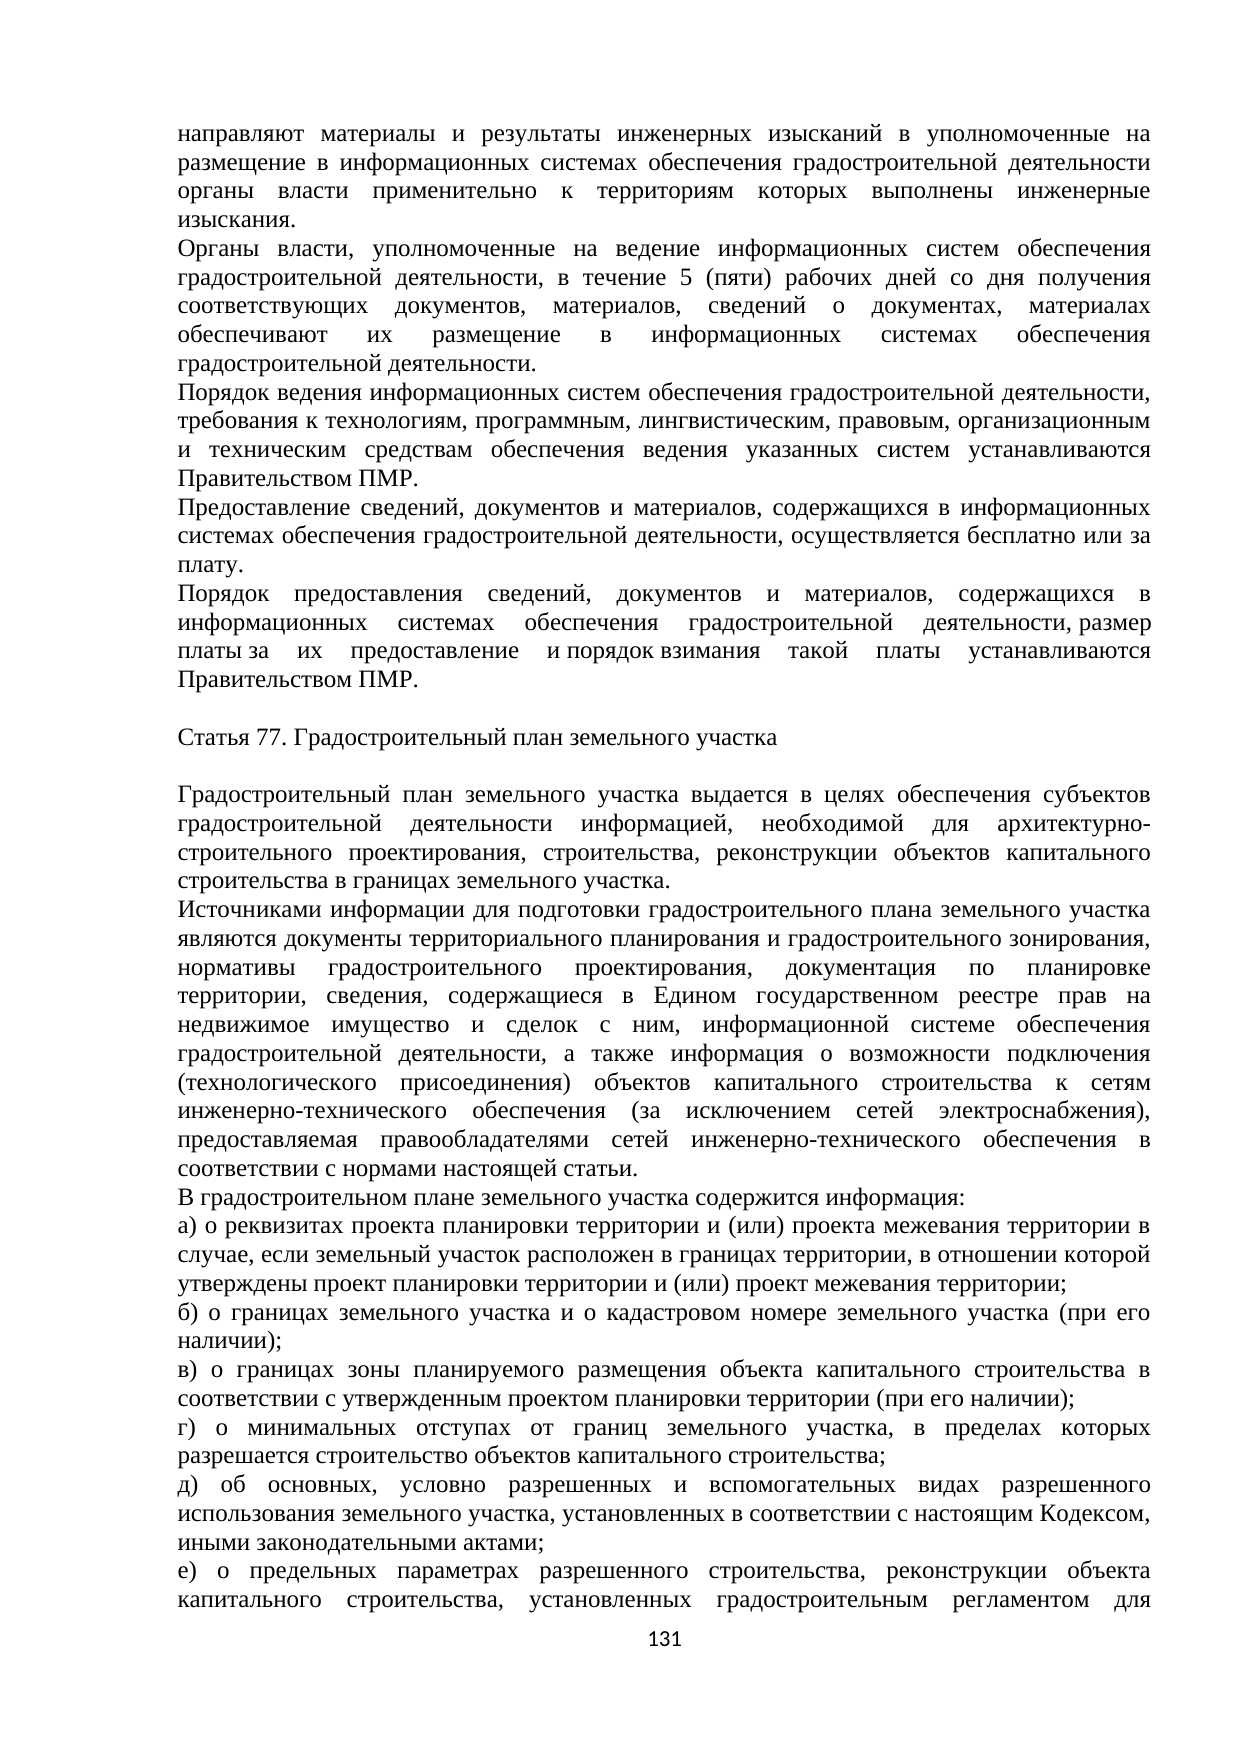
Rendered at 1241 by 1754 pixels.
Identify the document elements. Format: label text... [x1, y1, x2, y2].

text Предоставление сведений, документов и материалов, содержащихся в информационных системах обеспечения градостроительной деятельности, осуществляется бесплатно или за плату. [177, 492, 1152, 578]
text б) о границах земельного участка и о кадастровом номере земельного участка (при его наличии); [177, 1297, 1152, 1354]
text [177, 1556, 1152, 1613]
text Источниками информации для подготовки градостроительного плана земельного участка являются документы территориального планирования и градостроительного зонирования, нормативы градостроительного проектирования, документация по планировке территории, сведения, содержащиеся в Едином государственном реестре прав на недвижимое имущество и сделок с ним, информационной системе обеспечения градостроительной деятельности, а также информация о возможности подключения (технологического присоединения) объектов капитального строительства к сетям инженерно-технического обеспечения (за исключением сетей электроснабжения), предоставляемая правообладателями сетей инженерно-технического обеспечения в соответствии с нормами настоящей статьи. [177, 894, 1152, 1182]
text Порядок ведения информационных систем обеспечения градостроительной деятельности, требования к технологиям, программным, лингвистическим, правовым, организационным и техническим средствам обеспечения ведения указанных систем устанавливаются Правительством ПМР. [177, 377, 1152, 492]
text Градостроительный план земельного участка выдается в целях обеспечения субъектов градостроительной деятельности информацией, необходимой для архитектурно-строительного проектирования, строительства, реконструкции объектов капитального строительства в границах земельного участка. [177, 779, 1152, 894]
text а) о реквизитах проекта планировки территории и (или) проекта межевания территории в случае, если земельный участок расположен в границах территории, в отношении которой утверждены проект планировки территории и (или) проект межевания территории; [177, 1211, 1152, 1297]
text Органы власти, уполномоченные на ведение информационных систем обеспечения градостроительной деятельности, в течение 5 (пяти) рабочих дней со дня получения соответствующих документов, материалов, сведений о документах, материалах обеспечивают их размещение в информационных системах обеспечения градостроительной деятельности. [177, 233, 1152, 377]
text Статья 77. Градостроительный план земельного участка [177, 722, 1152, 751]
text Порядок предоставления сведений, документов и материалов, содержащихся в информационных системах обеспечения градостроительной деятельности, размер платы за их предоставление и порядок взимания такой платы устанавливаются Правительством ПМР. [177, 578, 1152, 693]
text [177, 118, 1152, 233]
text д) об основных, условно разрешенных и вспомогательных видах разрешенного использования земельного участка, установленных в соответствии с настоящим Кодексом, иными законодательными актами; [177, 1469, 1152, 1556]
text В градостроительном плане земельного участка содержится информация: [177, 1182, 1152, 1211]
text в) о границах зоны планируемого размещения объекта капитального строительства в соответствии с утвержденным проектом планировки территории (при его наличии); [177, 1354, 1152, 1412]
text г) о минимальных отступах от границ земельного участка, в пределах которых разрешается строительство объектов капитального строительства; [177, 1412, 1152, 1469]
